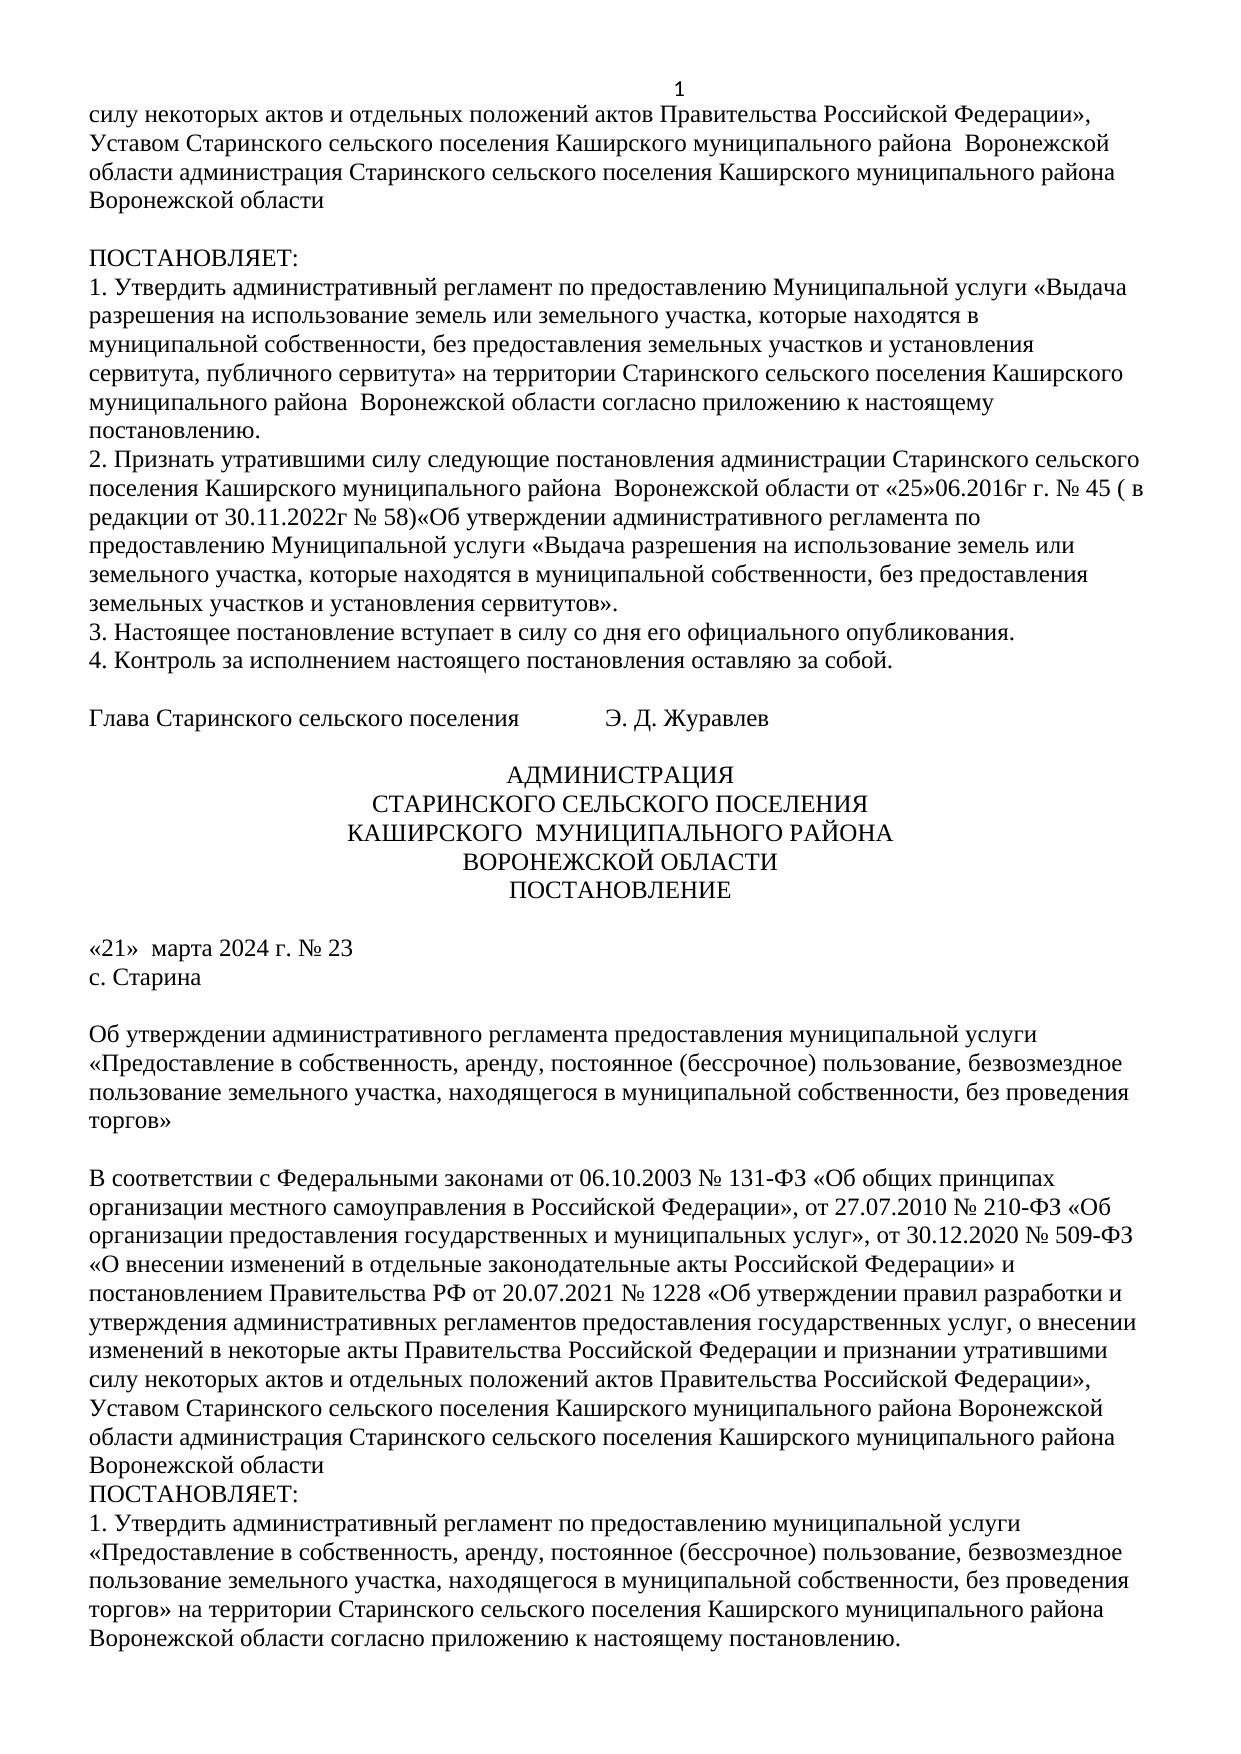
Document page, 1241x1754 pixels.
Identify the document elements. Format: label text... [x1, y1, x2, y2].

text КАШИРСКОГО МУНИЦИПАЛЬНОГО РАЙОНА [89, 818, 1152, 847]
text 4. Контроль за исполнением настоящего постановления оставляю за собой. [89, 645, 1152, 674]
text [89, 99, 1152, 214]
text ВОРОНЕЖСКОЙ ОБЛАСТИ [89, 847, 1152, 875]
text ПОСТАНОВЛЕНИЕ [89, 875, 1152, 904]
text Об утверждении административного регламента предоставления муниципальной услуги «Предоставление в собственность, аренду, постоянное (бессрочное) пользование, безвозмездное пользование земельного участка, находящегося в муниципальной собственности, без проведения торгов» [89, 1019, 1152, 1134]
text ПОСТАНОВЛЯЕТ: [89, 1479, 1152, 1508]
text ПОСТАНОВЛЯЕТ: [89, 243, 1152, 272]
text с. Старина [89, 962, 1152, 990]
text 3. Настоящее постановление вступает в силу со дня его официального опубликования. [89, 617, 1152, 645]
text АДМИНИСТРАЦИЯ [89, 760, 1152, 789]
text 1. Утвердить административный регламент по предоставлению муниципальной услуги «Предоставление в собственность, аренду, постоянное (бессрочное) пользование, безвозмездное пользование земельного участка, находящегося в муниципальной собственности, без проведения торгов» на территории Старинского сельского поселения Каширского муниципального района Воронежской области согласно приложению к настоящему постановлению. [89, 1508, 1152, 1652]
text 1. Утвердить административный регламент по предоставлению Муниципальной услуги «Выдача разрешения на использование земель или земельного участка, которые находятся в муниципальной собственности, без предоставления земельных участков и установления сервитута, публичного сервитута» на территории Старинского сельского поселения Каширского муниципального района Воронежской области согласно приложению к настоящему постановлению. [89, 272, 1152, 444]
text 2. Признать утратившими силу следующие постановления администрации Старинского сельского поселения Каширского муниципального района Воронежской области от «25»06.2016г г. № 45 ( в редакции от 30.11.2022г № 58)«Об утверждении административного регламента по предоставлению Муниципальной услуги «Выдача разрешения на использование земель или земельного участка, которые находятся в муниципальной собственности, без предоставления земельных участков и установления сервитутов». [89, 444, 1152, 617]
text «21» марта 2024 г. № 23 [89, 933, 1152, 962]
text СТАРИНСКОГО СЕЛЬСКОГО ПОСЕЛЕНИЯ [89, 789, 1152, 818]
text Глава Старинского сельского поселения Э. Д. Журавлев [89, 703, 1152, 732]
